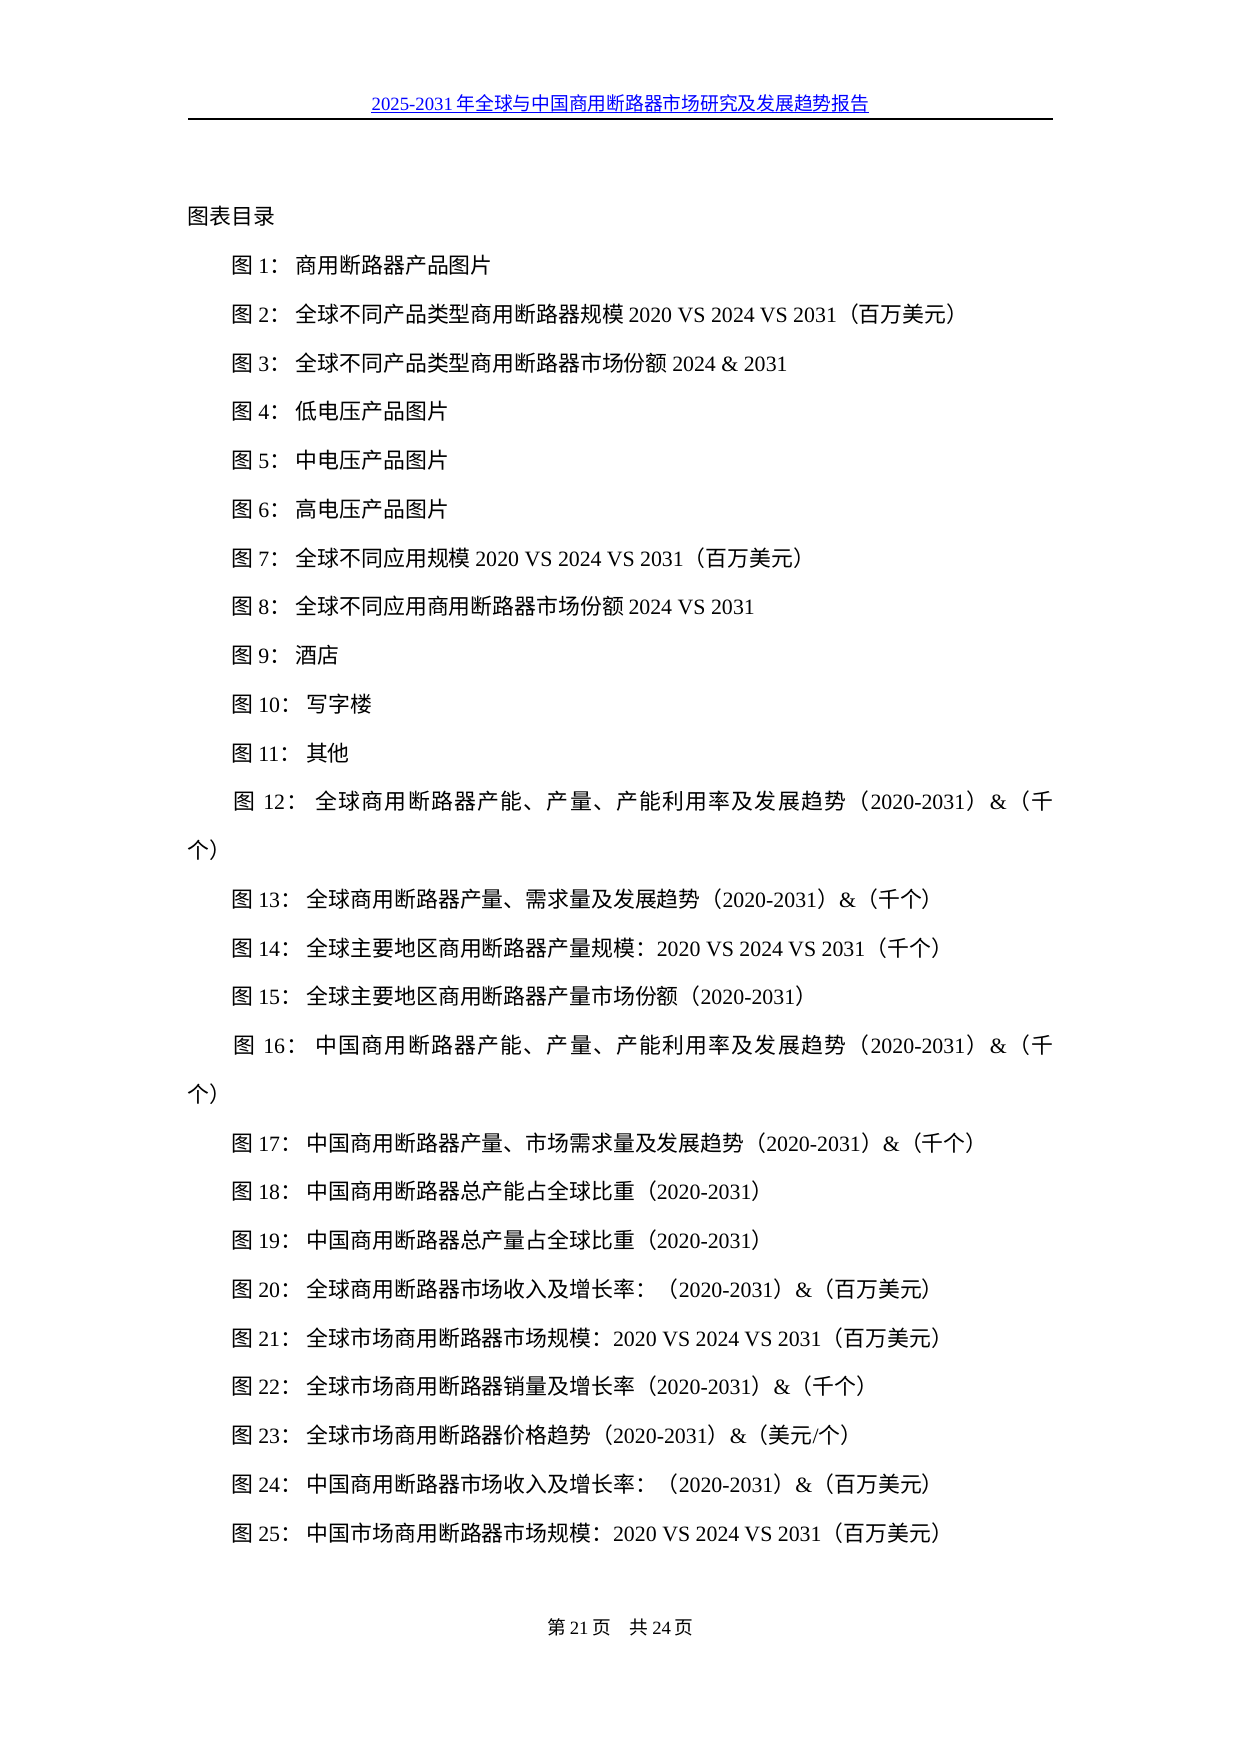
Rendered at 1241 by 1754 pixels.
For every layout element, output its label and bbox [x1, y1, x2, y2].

text [187, 150, 1053, 1548]
